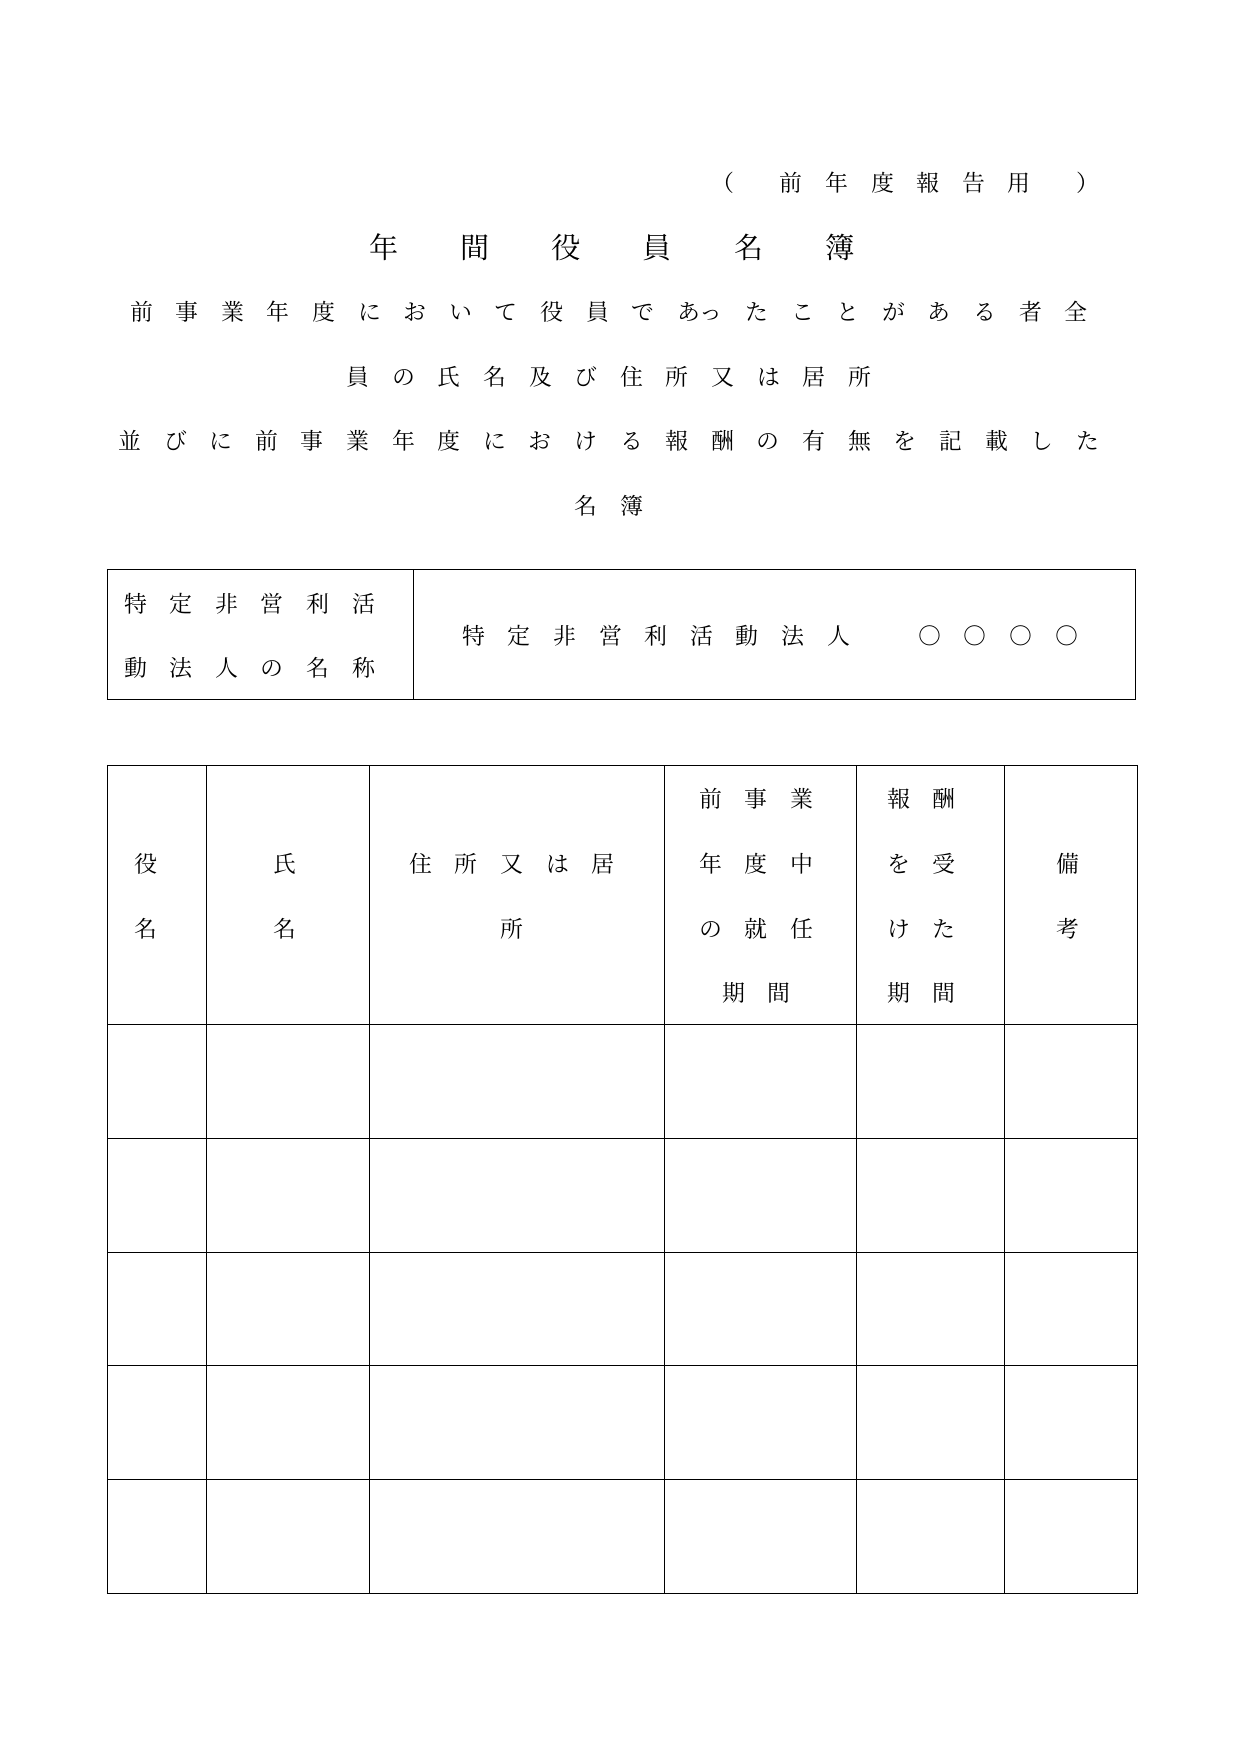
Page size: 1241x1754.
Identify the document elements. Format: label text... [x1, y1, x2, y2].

subtitle （ 前年度報告用 ） [118, 149, 1122, 214]
table_cell [370, 1139, 664, 1252]
table_cell [207, 1253, 369, 1365]
table_cell [108, 1366, 206, 1479]
table_cell [857, 1025, 1004, 1138]
subtitle 年 間 役 員 名 簿 [118, 214, 1122, 278]
table_cell [1005, 1480, 1137, 1593]
table_cell [665, 1139, 856, 1252]
table_header 住所又は居所 [370, 766, 664, 1024]
table_header 備 考 [1005, 766, 1137, 1024]
table_header 報酬を受けた期間 [857, 766, 1004, 1024]
table_cell [665, 1253, 856, 1365]
table_cell [1005, 1366, 1137, 1479]
table_header 前事業年度中の就任期間 [665, 766, 856, 1024]
table_cell [857, 1480, 1004, 1593]
table_cell [370, 1366, 664, 1479]
table_cell [207, 1139, 369, 1252]
table_cell [857, 1366, 1004, 1479]
table_cell [207, 1025, 369, 1138]
table_cell [108, 1139, 206, 1252]
table_header 特定非営利活動法人 ○○○○ [414, 570, 1135, 699]
table_cell [370, 1480, 664, 1593]
text 並びに前事業年度における報酬の有無を記載した名簿 [118, 407, 1122, 537]
table_cell [665, 1025, 856, 1138]
table_cell [1005, 1253, 1137, 1365]
table_cell [1005, 1025, 1137, 1138]
table_header 役 名 [108, 766, 206, 1024]
table_cell [1005, 1139, 1137, 1252]
table_cell [108, 1480, 206, 1593]
table_cell [857, 1139, 1004, 1252]
table_cell [207, 1480, 369, 1593]
table_cell [108, 1025, 206, 1138]
table_header 氏 名 [207, 766, 369, 1024]
table_header 特定非営利活動法人の名称 [108, 570, 413, 699]
table_cell [665, 1480, 856, 1593]
table_cell [370, 1253, 664, 1365]
table_cell [665, 1366, 856, 1479]
table_cell [370, 1025, 664, 1138]
table_cell [857, 1253, 1004, 1365]
table_cell [108, 1253, 206, 1365]
table_cell [207, 1366, 369, 1479]
text 前事業年度において役員であったことがある者全員の氏名及び住所又は居所 [118, 278, 1122, 407]
